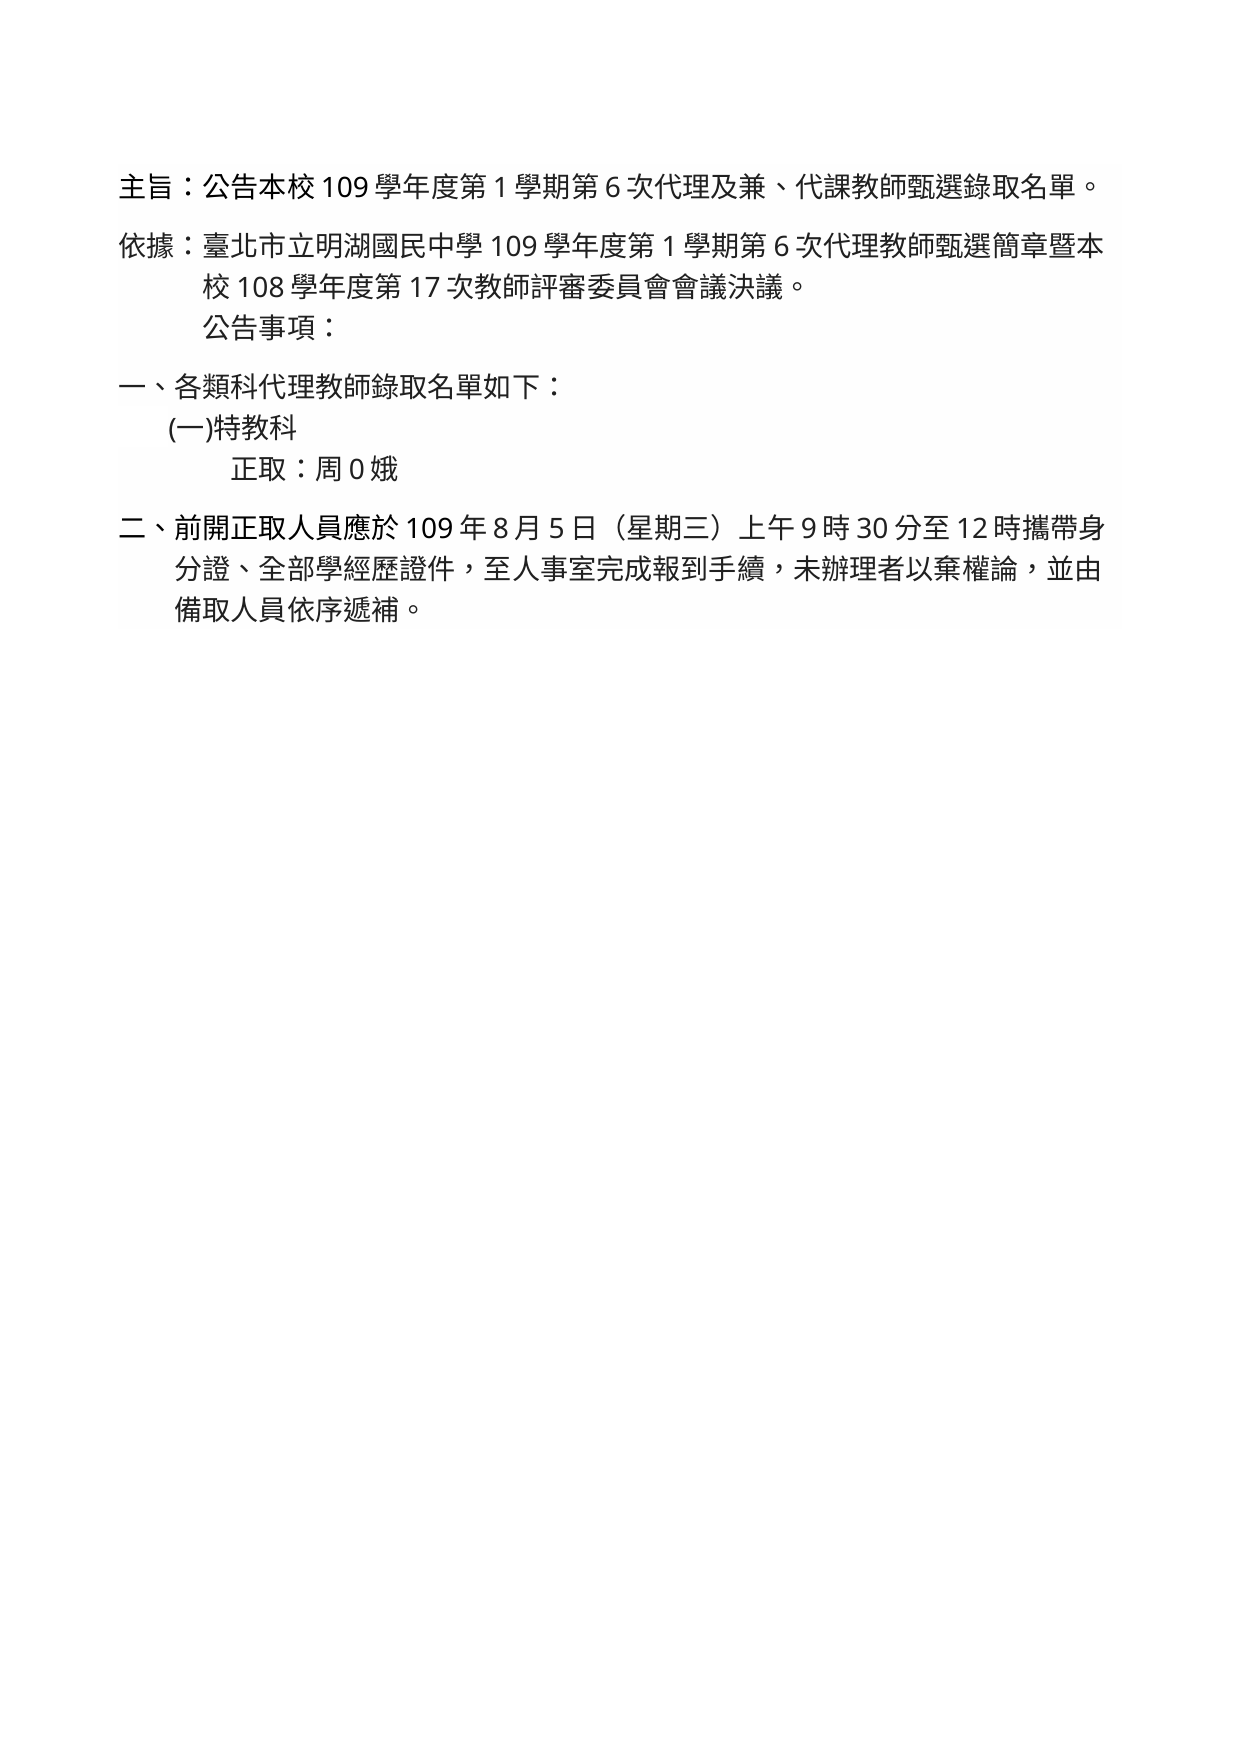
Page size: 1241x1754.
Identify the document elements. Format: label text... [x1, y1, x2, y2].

text 依據：臺北市立明湖國民中學109學年度第1學期第6次代理教師甄選簡章暨本校108學年度第17次教師評審委員會會議決議。 公告事項： [118, 224, 1122, 346]
text 主旨：公告本校109學年度第1學期第6次代理及兼、代課教師甄選錄取名單。 [118, 164, 1122, 205]
text (一)特教科 [168, 406, 1122, 447]
text 一、各類科代理教師錄取名單如下： [118, 365, 1122, 406]
text 正取：周0娥 [118, 447, 1122, 488]
text 二、前開正取人員應於109年8月5日（星期三）上午9時30分至12時攜帶身分證、全部學經歷證件，至人事室完成報到手續，未辦理者以棄權論，並由備取人員依序遞補。 [118, 506, 1122, 629]
